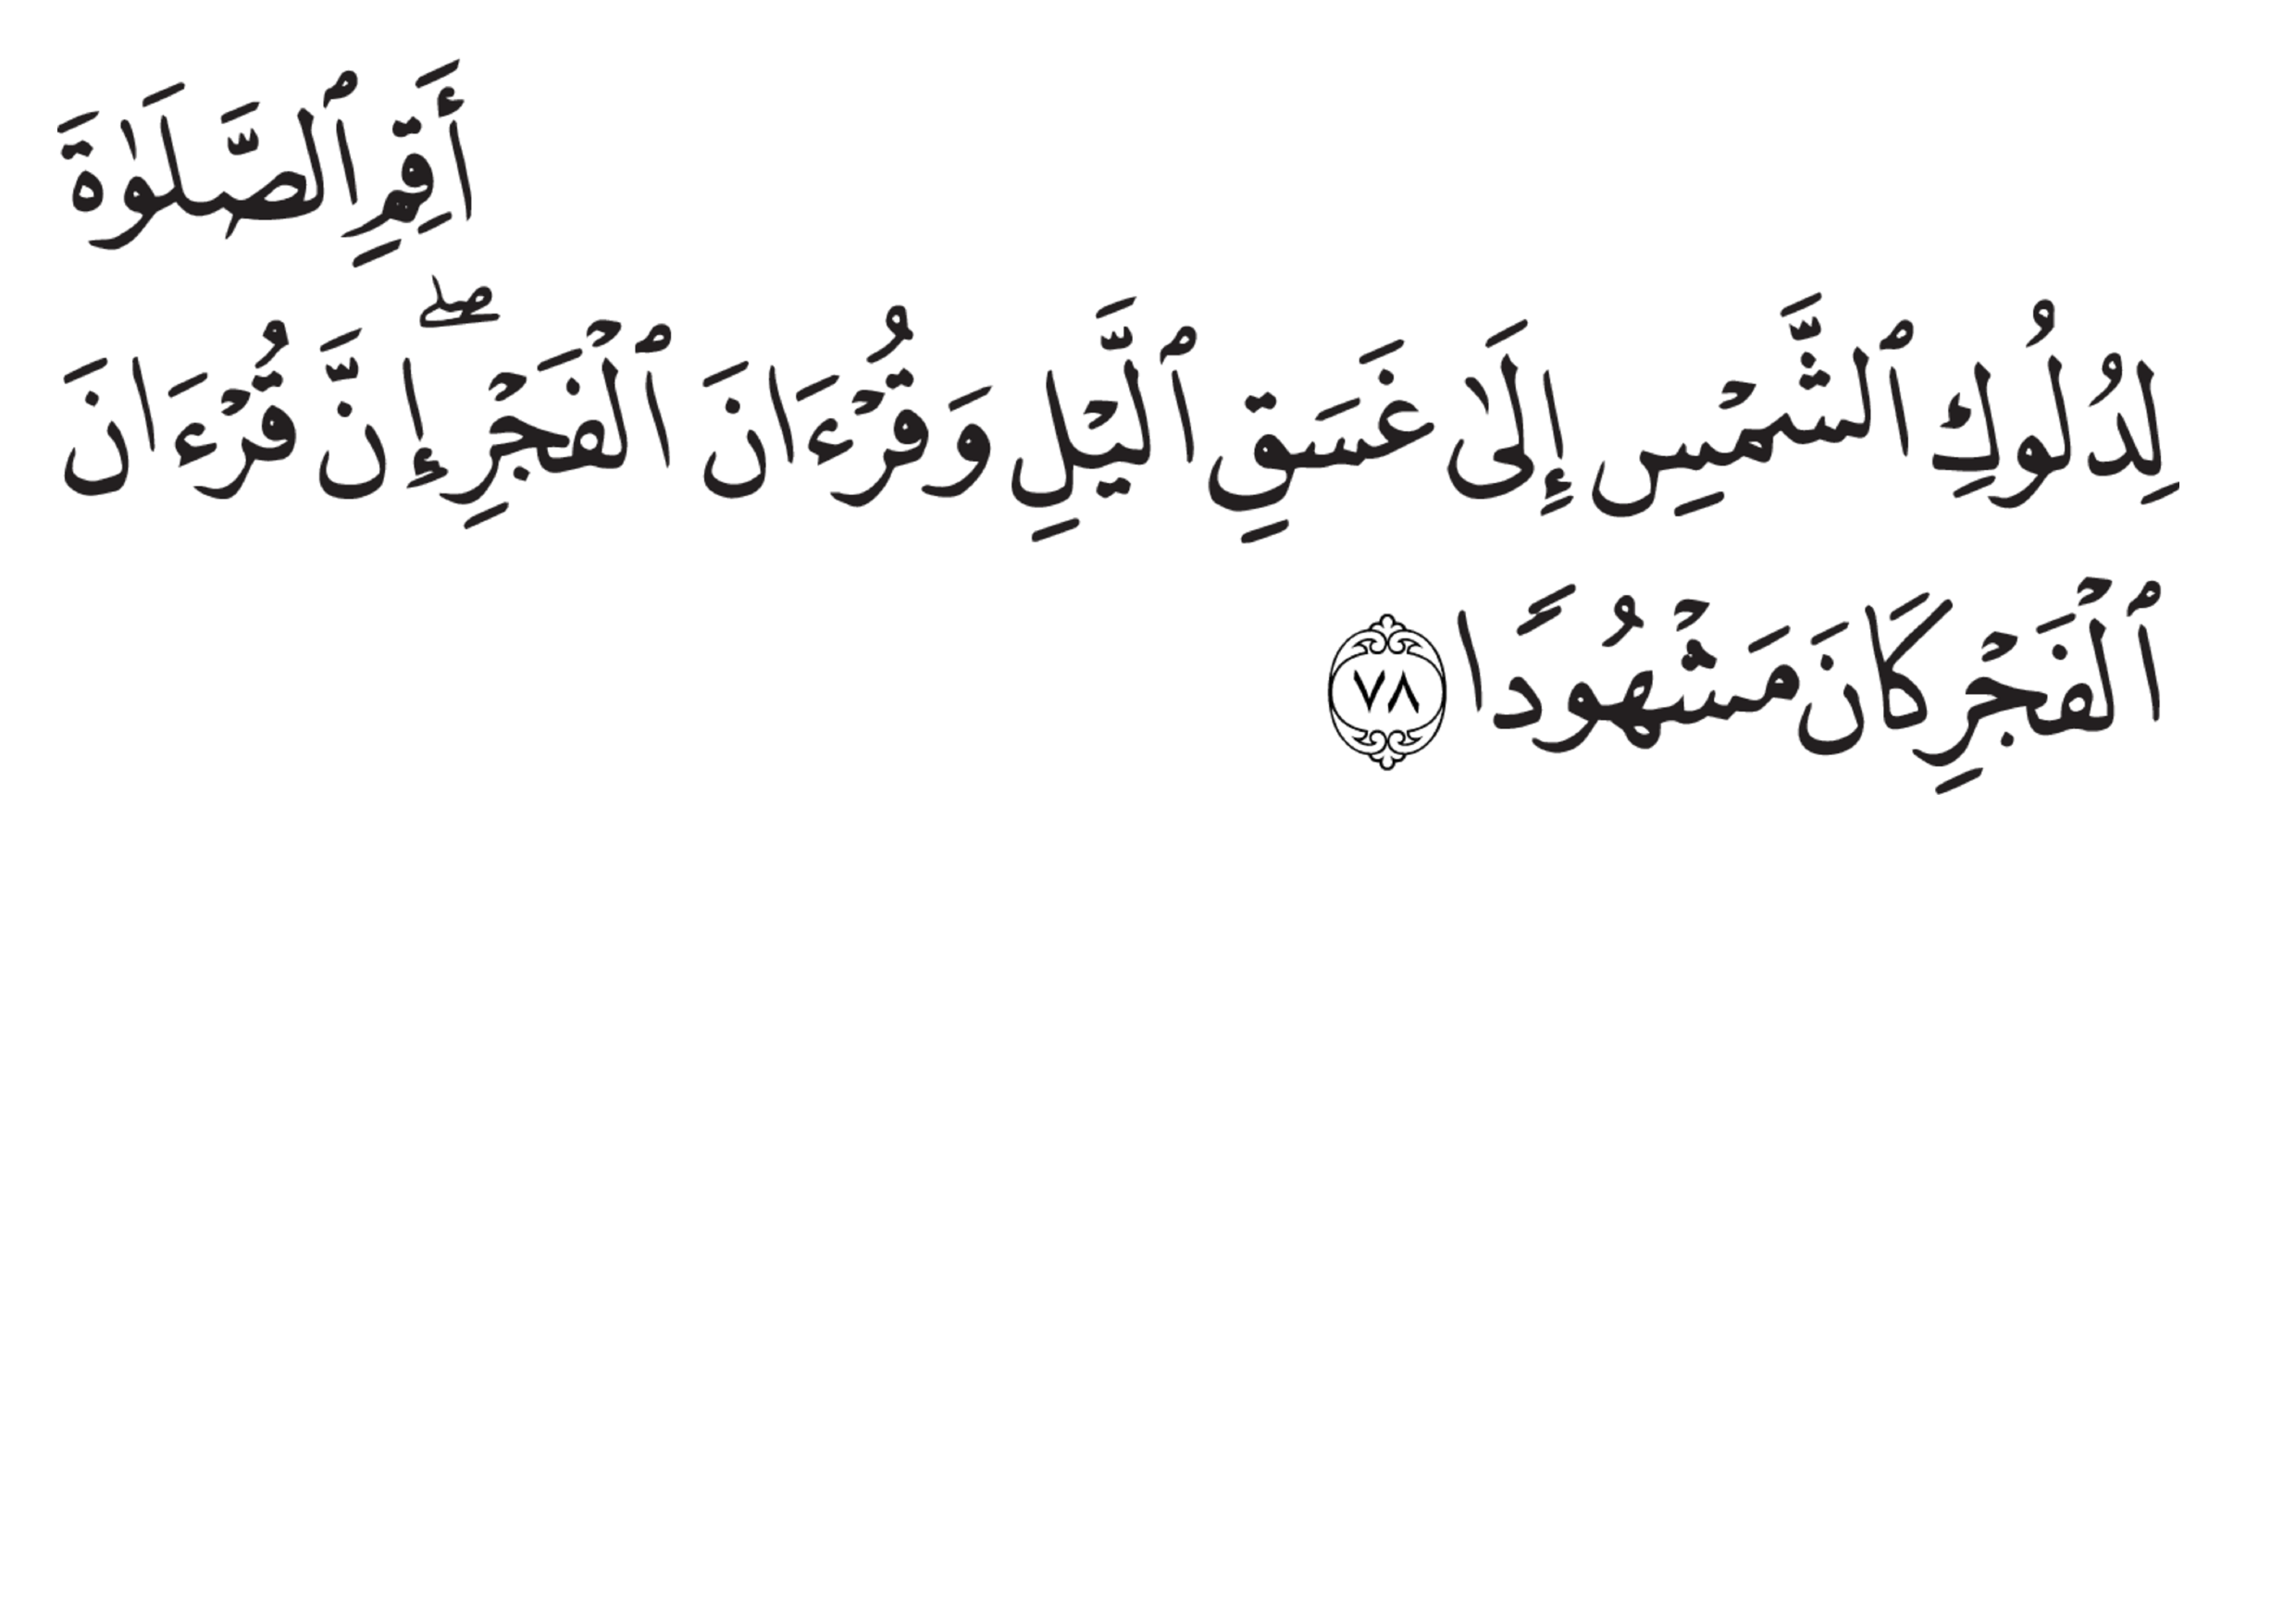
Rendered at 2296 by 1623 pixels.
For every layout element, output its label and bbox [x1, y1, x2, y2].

picture [57, 57, 2179, 795]
